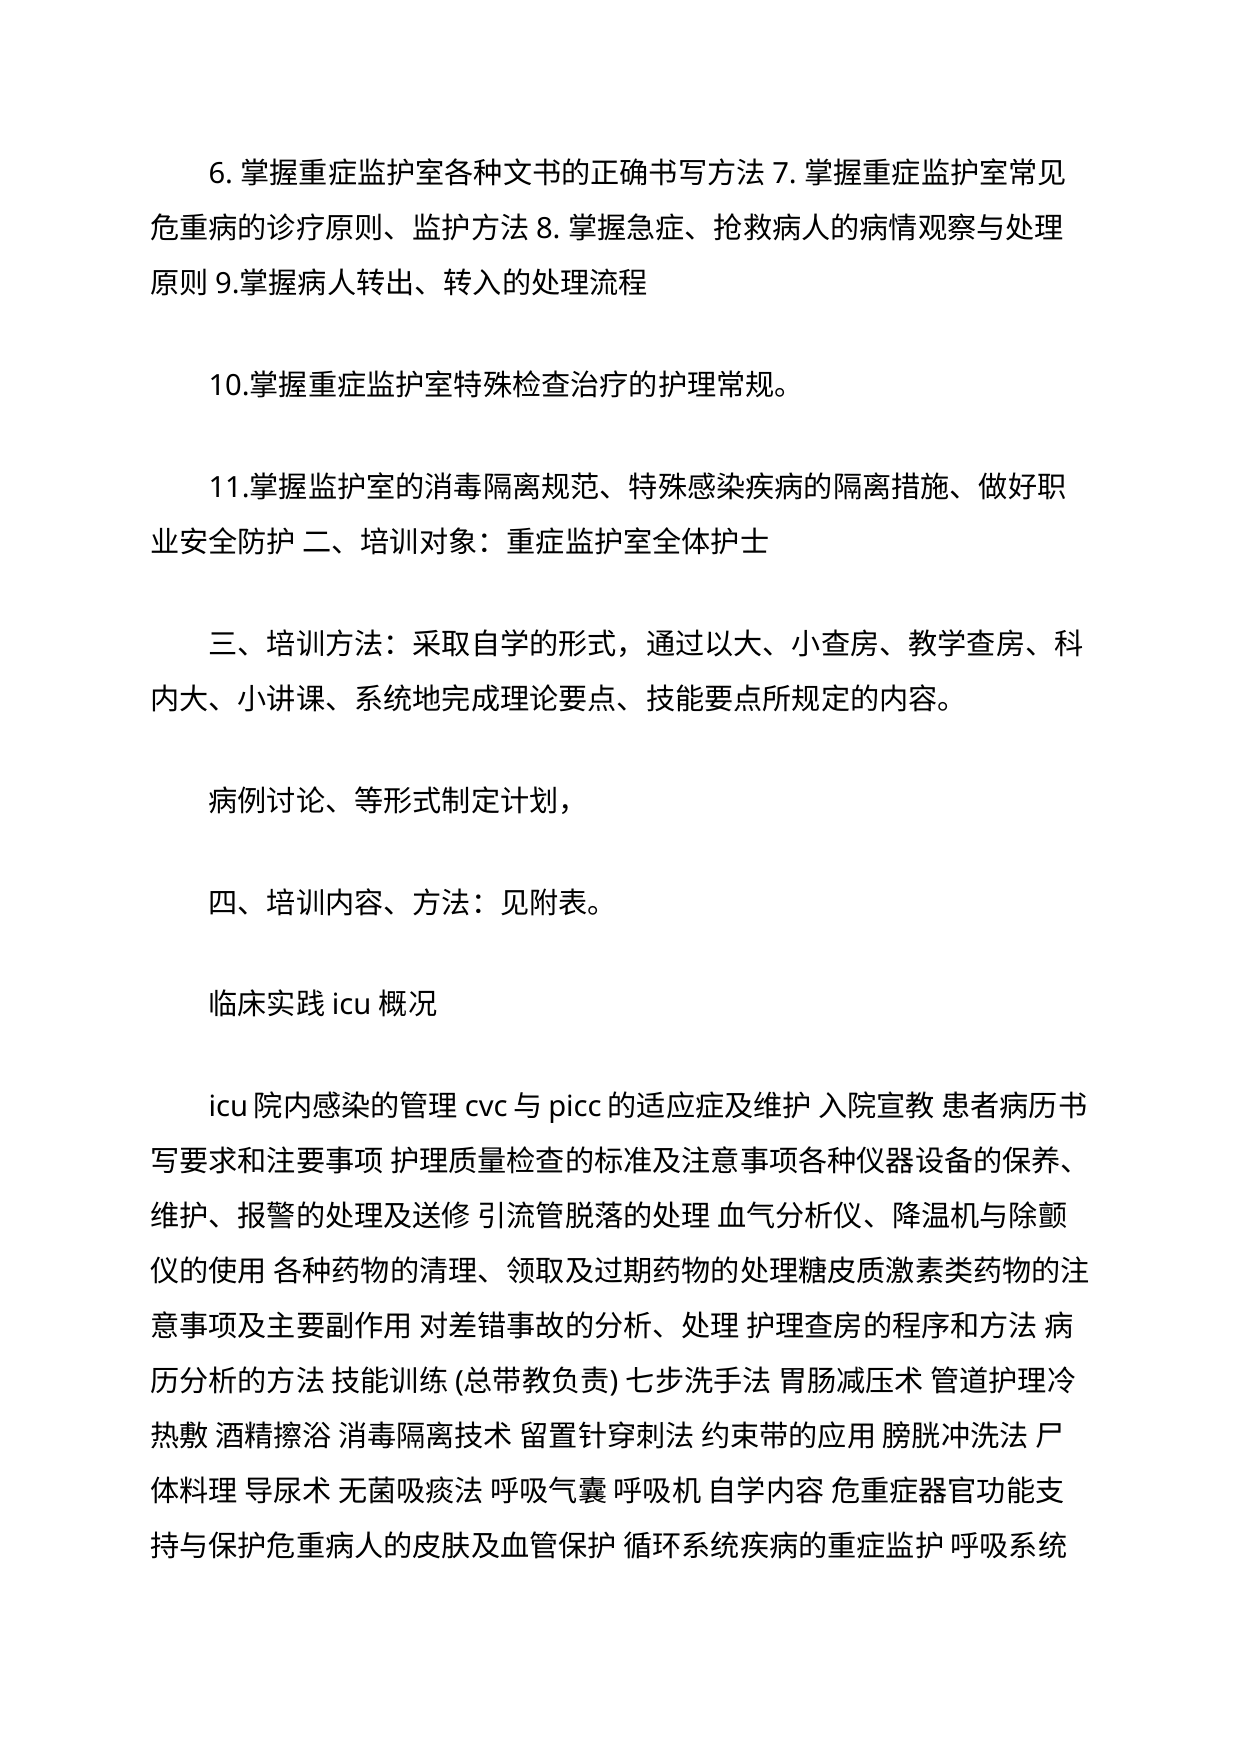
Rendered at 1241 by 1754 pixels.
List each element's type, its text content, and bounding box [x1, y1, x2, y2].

text 6. 掌握重症监护室各种文书的正确书写方法 7. 掌握重症监护室常见危重病的诊疗原则、监护方法 8. 掌握急症、抢救病人的病情观察与处理原则 9.掌握病人转出、转入的处理流程 [150, 150, 1090, 302]
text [150, 1083, 1090, 1564]
text 病例讨论、等形式制定计划， [150, 777, 1090, 820]
text 四、培训内容、方法：见附表。 [150, 879, 1090, 921]
text 10.掌握重症监护室特殊检查治疗的护理常规。 [150, 362, 1090, 404]
text 临床实践 icu 概况 [150, 981, 1090, 1023]
text 11.掌握监护室的消毒隔离规范、特殊感染疾病的隔离措施、做好职业安全防护 二、培训对象：重症监护室全体护士 [150, 464, 1090, 561]
text 三、培训方法：采取自学的形式，通过以大、小查房、教学查房、科内大、小讲课、系统地完成理论要点、技能要点所规定的内容。 [150, 621, 1090, 718]
